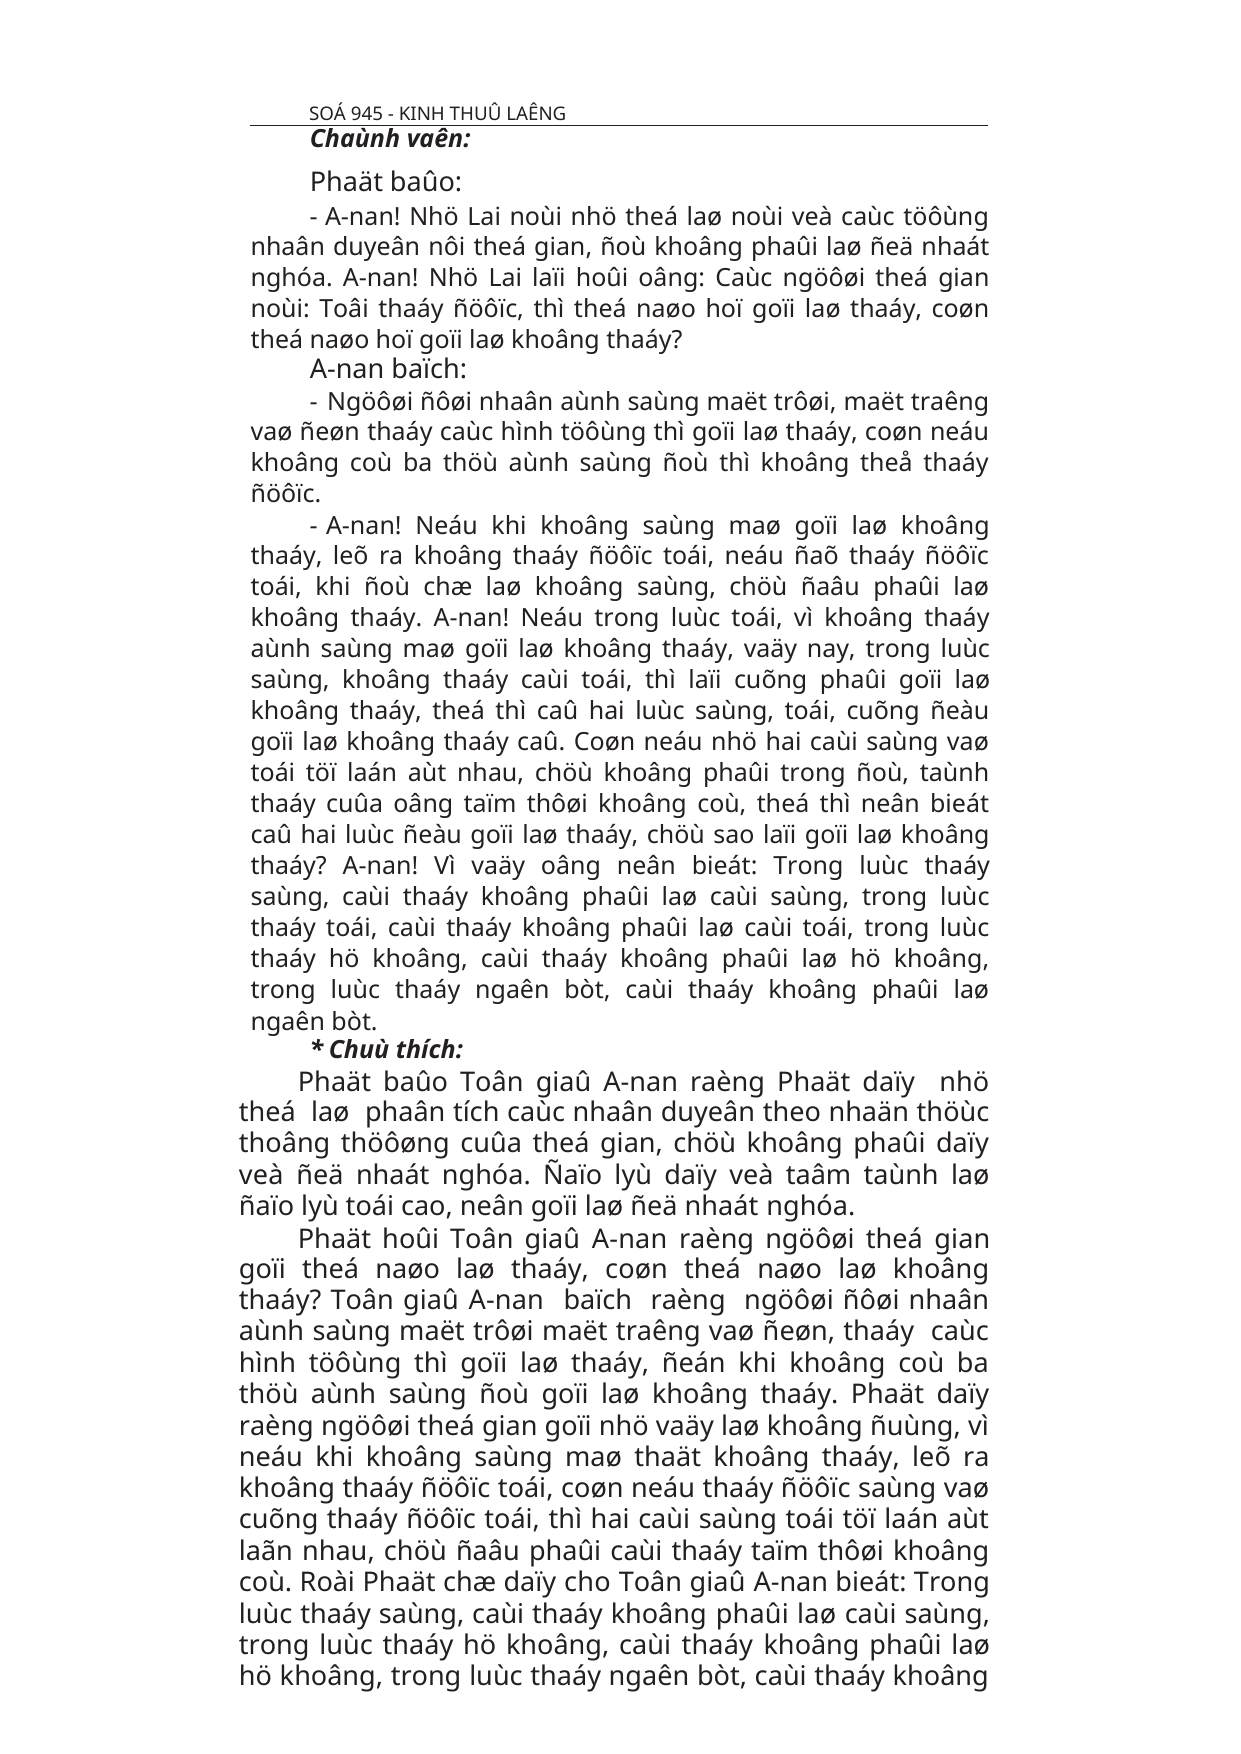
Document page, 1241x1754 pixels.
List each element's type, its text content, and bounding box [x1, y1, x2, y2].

text A-nan baïch: [309, 355, 1092, 384]
list A-nan! Nhö Lai noùi nhö theá laø noùi veà caùc töôùng nhaân duyeân nôi theá gian, ñoù khoâng phaûi laø ñeä nhaát nghóa. A-nan! Nhö Lai laïi hoûi oâng: Caùc ngöôøi theá gian noùi: Toâi thaáy ñöôïc, thì theá naøo hoï goïi laø thaáy, coøn theá naøo hoï goïi laø khoâng thaáy? [250, 200, 990, 355]
text Phaät baûo: [309, 164, 1092, 199]
list Chuù thích: [309, 1037, 1092, 1064]
text Chaùnh vaên: [309, 120, 1092, 154]
list A-nan! Neáu khi khoâng saùng maø goïi laø khoâng thaáy, leõ ra khoâng thaáy ñöôïc toái, neáu ñaõ thaáy ñöôïc toái, khi ñoù chæ laø khoâng saùng, chöù ñaâu phaûi laø khoâng thaáy. A-nan! Neáu trong luùc toái, vì khoâng thaáy aùnh saùng maø goïi laø khoâng thaáy, vaäy nay, trong luùc saùng, khoâng thaáy caùi toái, thì laïi cuõng phaûi goïi laø khoâng thaáy, theá thì caû hai luùc saùng, toái, cuõng ñeàu goïi laø khoâng thaáy caû. Coøn neáu nhö hai caùi saùng vaø toái töï laán aùt nhau, chöù khoâng phaûi trong ñoù, taùnh thaáy cuûa oâng taïm thôøi khoâng coù, theá thì neân bieát caû hai luùc ñeàu goïi laø thaáy, chöù sao laïi goïi laø khoâng thaáy? A-nan! Vì vaäy oâng neân bieát: Trong luùc thaáy saùng, caùi thaáy khoâng phaûi laø caùi saùng, trong luùc thaáy toái, caùi thaáy khoâng phaûi laø caùi toái, trong luùc thaáy hö khoâng, caùi thaáy khoâng phaûi laø hö khoâng, trong luùc thaáy ngaên bòt, caùi thaáy khoâng phaûi laø ngaên bòt. [250, 510, 990, 1037]
text Phaät baûo Toân giaû A-nan raèng Phaät daïy nhö theá laø phaân tích caùc nhaân duyeân theo nhaän thöùc thoâng thöôøng cuûa theá gian, chöù khoâng phaûi daïy veà ñeä nhaát nghóa. Ñaïo lyù daïy veà taâm taùnh laø ñaïo lyù toái cao, neân goïi laø ñeä nhaát nghóa. [239, 1067, 990, 1223]
list Ngöôøi ñôøi nhaân aùnh saùng maët trôøi, maët traêng vaø ñeøn thaáy caùc hình töôùng thì goïi laø thaáy, coøn neáu khoâng coù ba thöù aùnh saùng ñoù thì khoâng theå thaáy ñöôïc. [250, 385, 990, 509]
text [239, 1223, 990, 1694]
